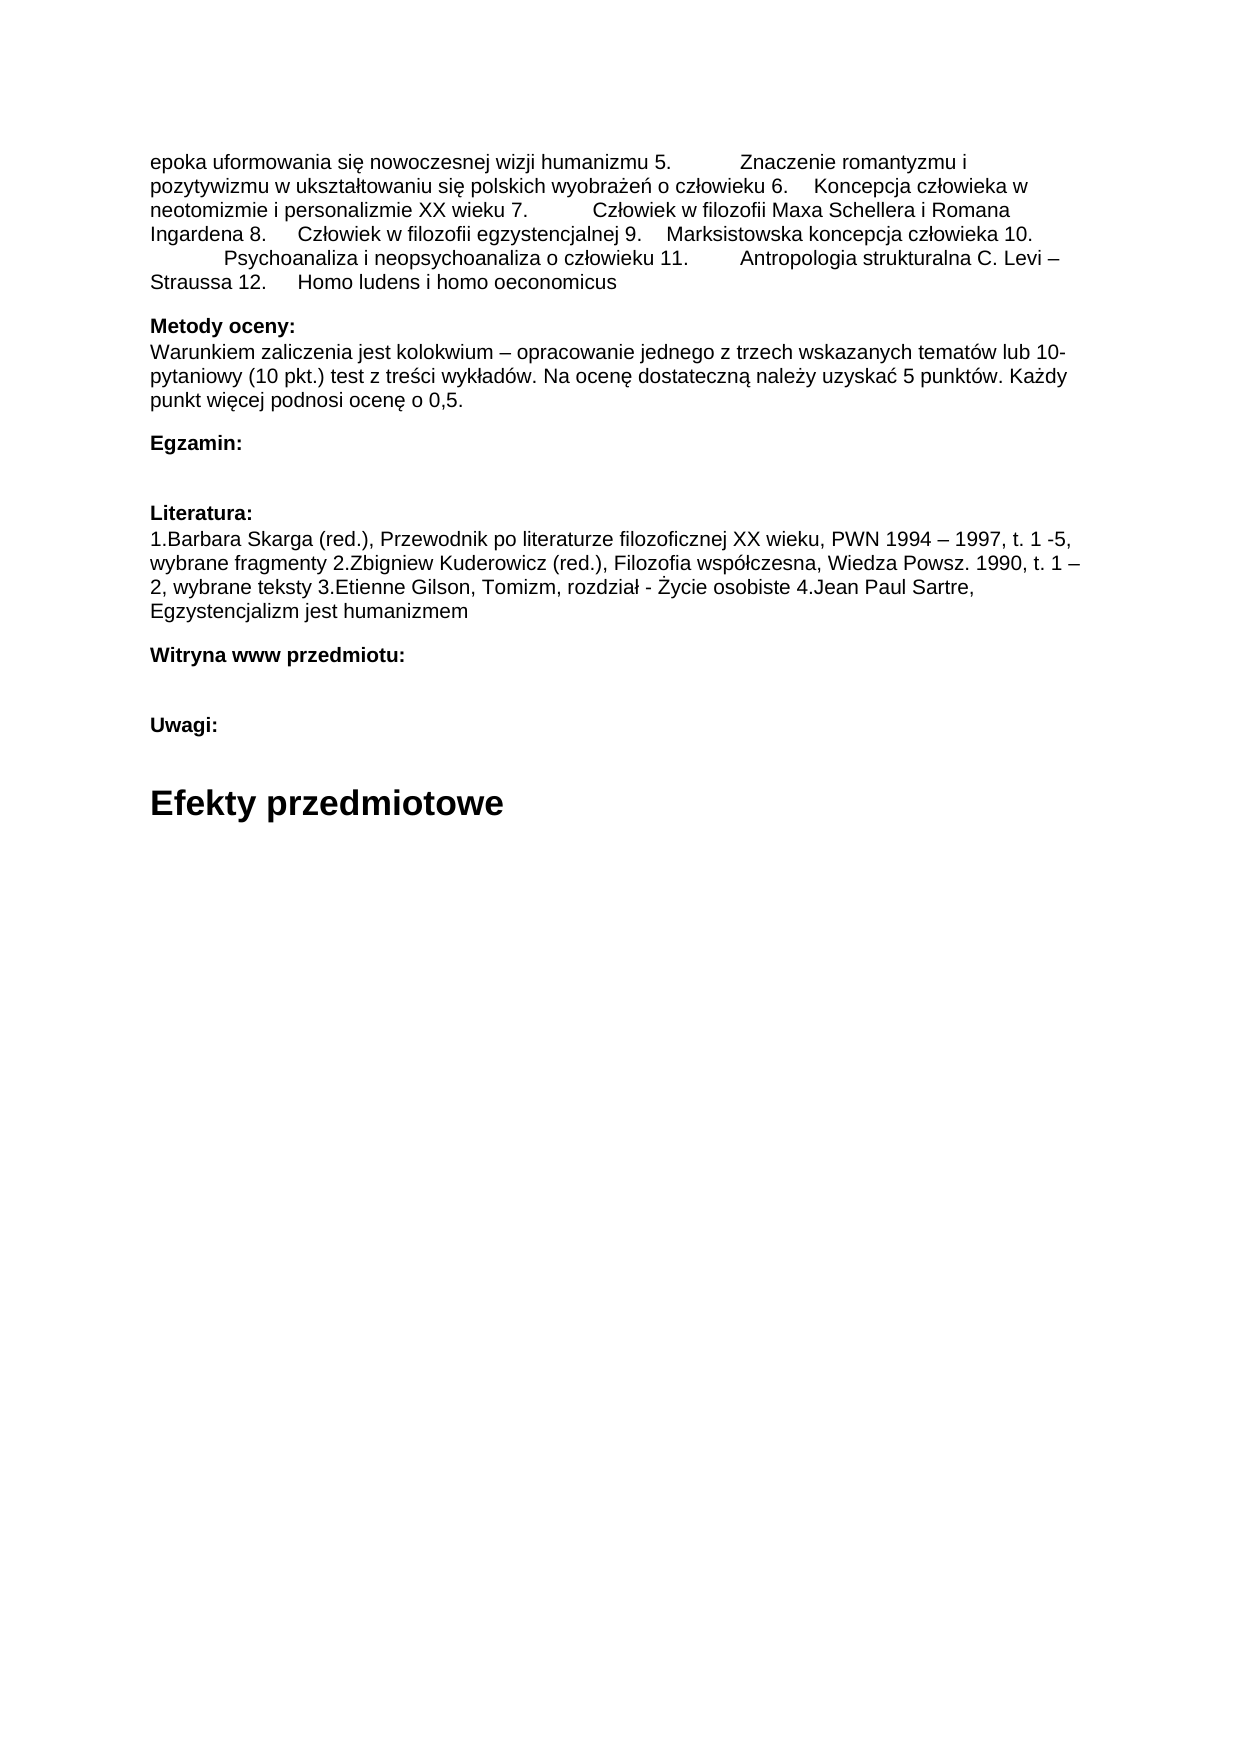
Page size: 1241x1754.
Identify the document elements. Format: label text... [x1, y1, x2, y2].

text Uwagi: [150, 712, 1090, 736]
text Literatura: [150, 501, 1090, 525]
text 1.Barbara Skarga (red.), Przewodnik po literaturze filozoficznej XX wieku, PWN 1994 – 1997, t. 1 -5, wybrane fragmenty 2.Zbigniew Kuderowicz (red.), Filozofia współczesna, Wiedza Powsz. 1990, t. 1 – 2, wybrane teksty 3.Etienne Gilson, Tomizm, rozdział - Życie osobiste 4.Jean Paul Sartre, Egzystencjalizm jest humanizmem [150, 527, 1090, 623]
subtitle Efekty przedmiotowe [150, 782, 1090, 823]
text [150, 150, 1090, 294]
text Warunkiem zaliczenia jest kolokwium – opracowanie jednego z trzech wskazanych tematów lub 10-pytaniowy (10 pkt.) test z treści wykładów. Na ocenę dostateczną należy uzyskać 5 punktów. Każdy punkt więcej podnosi ocenę o 0,5. [150, 339, 1090, 411]
text Metody oceny: [150, 313, 1090, 337]
text Egzamin: [150, 431, 1090, 455]
text Witryna www przedmiotu: [150, 643, 1090, 667]
